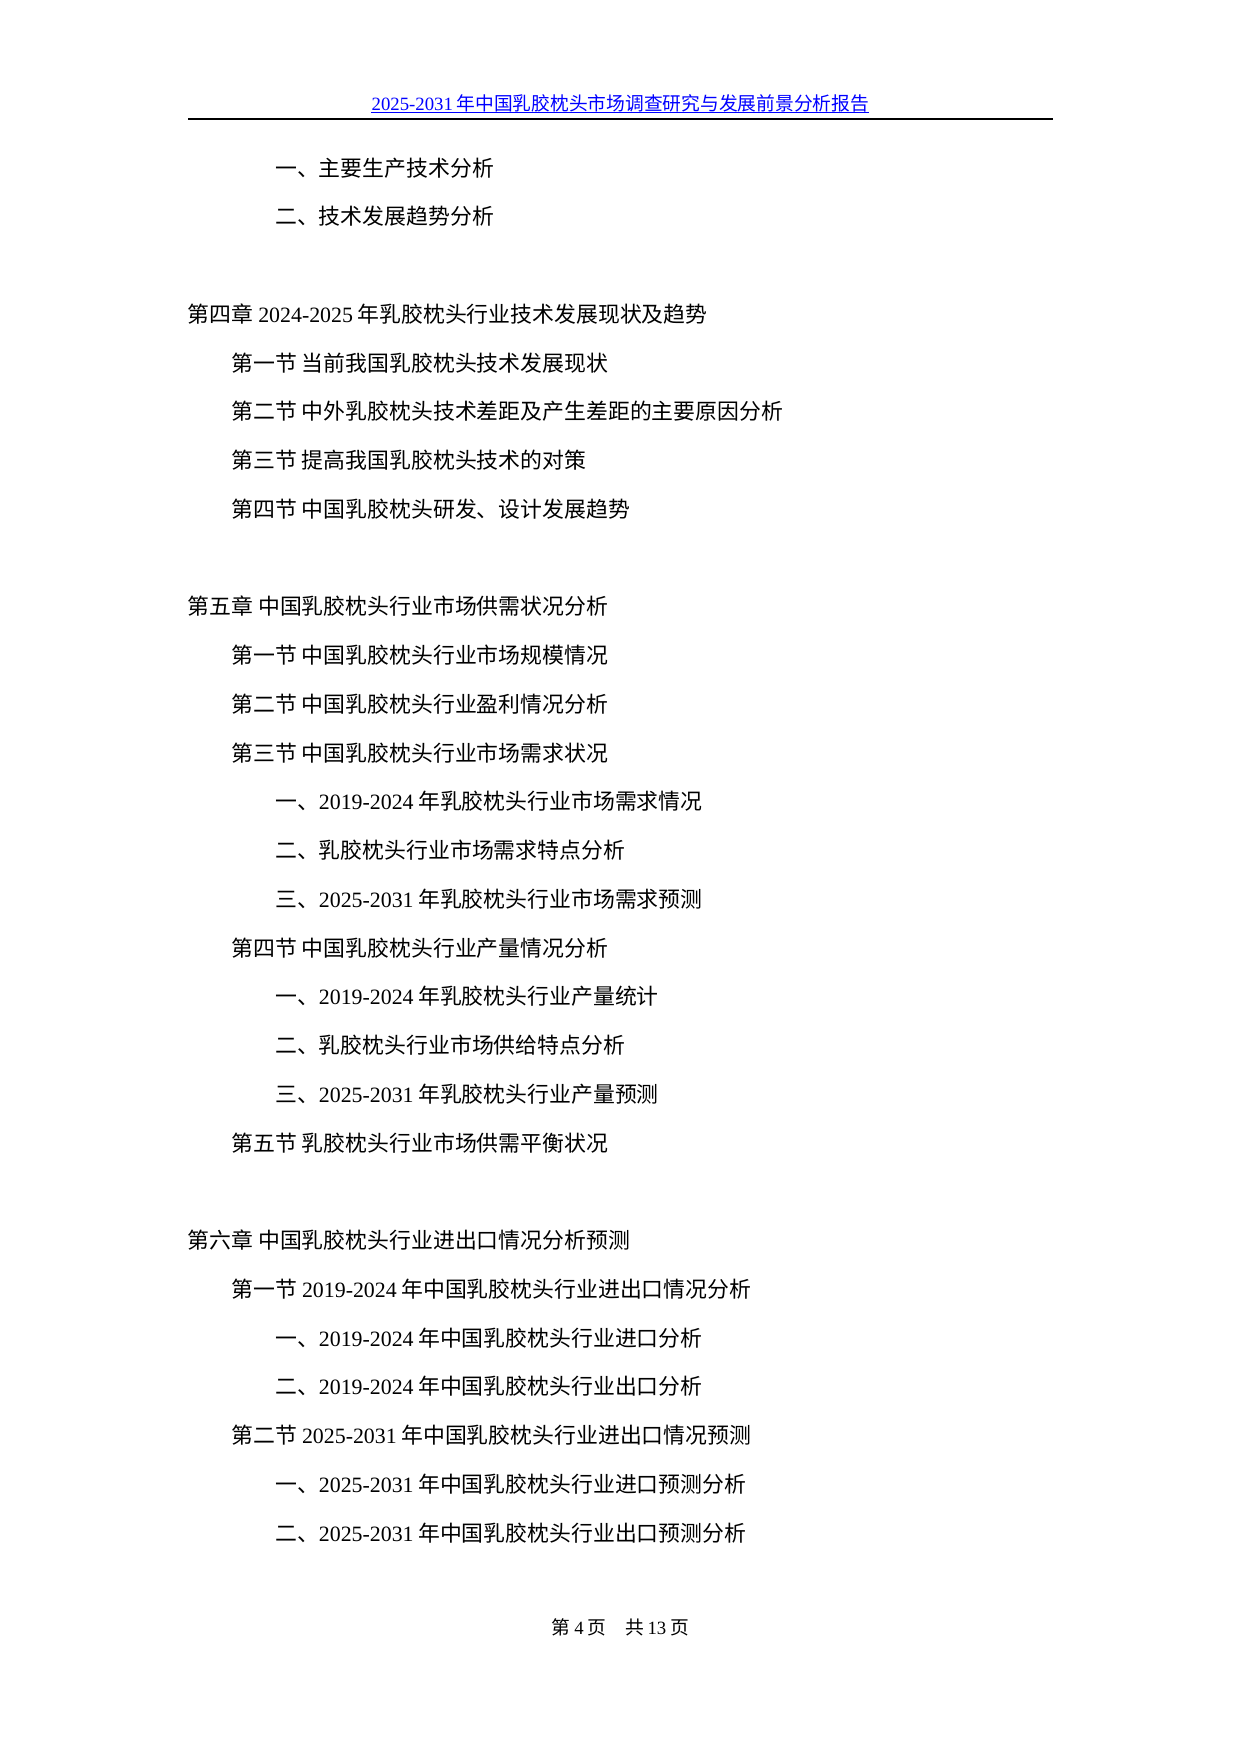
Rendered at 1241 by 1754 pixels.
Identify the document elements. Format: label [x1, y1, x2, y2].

text [187, 150, 1053, 1548]
